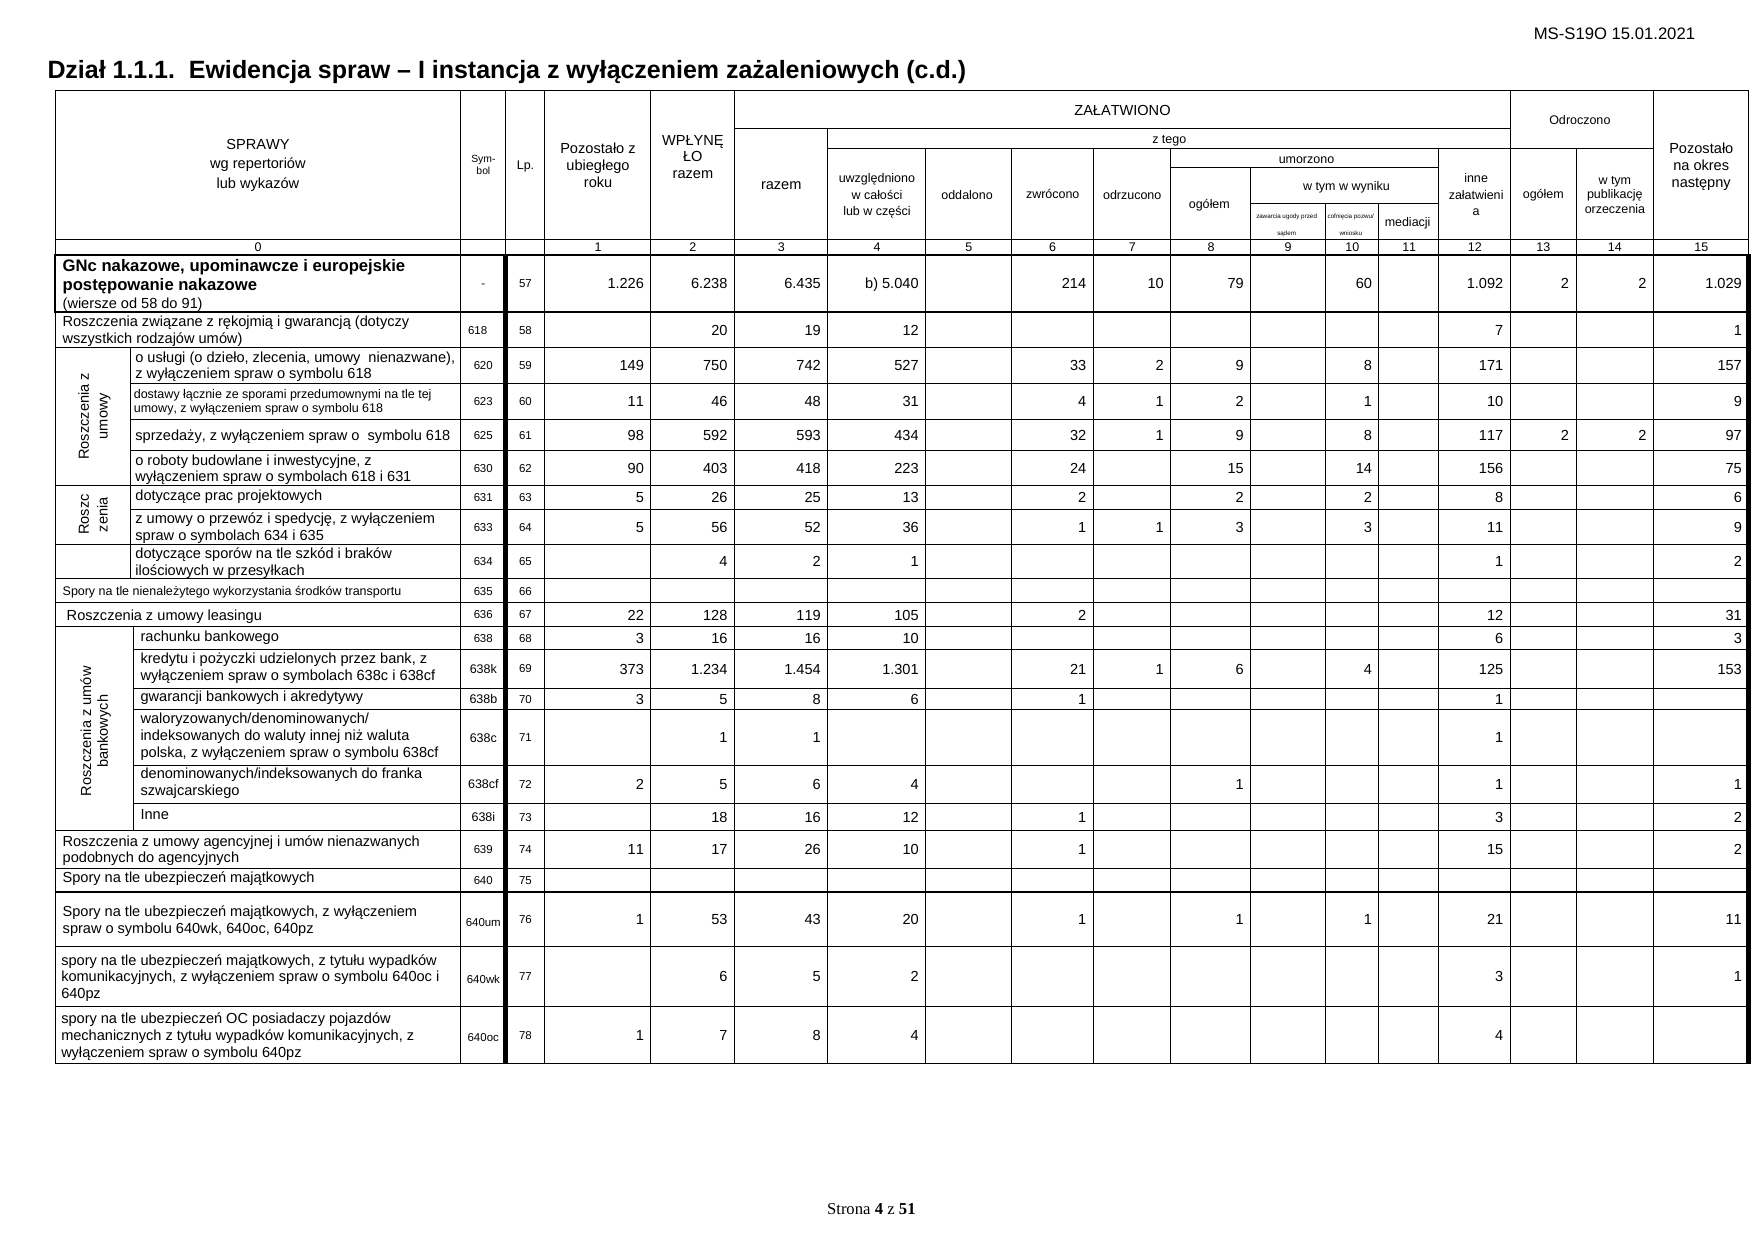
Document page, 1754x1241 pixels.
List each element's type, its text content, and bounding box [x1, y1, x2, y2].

table_cell 70 [508, 689, 544, 709]
table_cell [1379, 831, 1438, 867]
table_cell [1379, 947, 1438, 1006]
table_cell [545, 947, 650, 1006]
table_cell Spory na tle nienależytego wykorzystania środków transportu [56, 579, 460, 602]
table_cell 90 [545, 451, 650, 485]
table_cell [1251, 766, 1325, 803]
table_cell [1251, 256, 1325, 311]
table_cell 5 [651, 766, 734, 803]
table_cell 36 [828, 510, 925, 543]
table_cell 21 [1439, 893, 1510, 946]
table_cell 8 [1326, 420, 1378, 450]
table_cell 592 [651, 420, 734, 450]
table_cell dotyczące prac projektowych [131, 486, 460, 509]
table_cell [1511, 579, 1576, 602]
table_cell 10 [828, 627, 925, 649]
table_cell [1577, 831, 1653, 867]
table_cell [926, 893, 1011, 946]
table_cell 8 [735, 1007, 827, 1063]
table_cell 56 [651, 510, 734, 543]
table_cell 4 [828, 766, 925, 803]
table_cell 3 [1171, 510, 1250, 543]
table_cell 3 [735, 240, 827, 254]
table_cell 3 [1439, 947, 1510, 1006]
table_cell 2 [1654, 804, 1746, 829]
table_cell Inne [134, 804, 460, 829]
table_cell 8 [735, 689, 827, 709]
table_cell 1.226 [545, 256, 650, 311]
table_cell rachunku bankowego [134, 627, 460, 649]
table_cell [56, 545, 130, 578]
table_cell 5 [651, 689, 734, 709]
table_cell 1 [735, 710, 827, 764]
table_cell 1 [545, 893, 650, 946]
table_cell [1511, 869, 1576, 891]
table_cell [1511, 893, 1576, 946]
table_cell 117 [1439, 420, 1510, 450]
table_cell 2 [1654, 831, 1746, 867]
table_cell [1511, 313, 1576, 347]
table_cell [1577, 545, 1653, 578]
table_cell o usługi (o dzieło, zlecenia, umowy nienazwane), z wyłączeniem spraw o symbolu 618 [131, 348, 460, 383]
table_cell [1379, 510, 1438, 543]
table_cell 1 [1326, 384, 1378, 418]
table_cell 13 [828, 486, 925, 509]
table_cell [1379, 650, 1438, 687]
table_cell 373 [545, 650, 650, 687]
table_cell 6 [1171, 650, 1250, 687]
table_cell 620 [461, 348, 503, 383]
table_cell [1379, 627, 1438, 649]
table_cell [1326, 804, 1378, 829]
table_cell [926, 486, 1011, 509]
table_cell zawarcia ugody przed sądem [1251, 204, 1325, 238]
table_cell [926, 869, 1011, 891]
table_cell [1251, 831, 1325, 867]
table_cell [828, 869, 925, 891]
table_cell [1511, 766, 1576, 803]
table_cell [545, 710, 650, 764]
table_cell z tego [828, 129, 1510, 148]
table_cell 1 [1654, 313, 1746, 347]
table_cell 214 [1012, 256, 1093, 311]
table_cell [926, 831, 1011, 867]
table_cell 1 [1439, 766, 1510, 803]
table_cell 75 [1654, 451, 1746, 485]
table_cell 2 [545, 766, 650, 803]
table_cell [1251, 579, 1325, 602]
table_cell 53 [651, 893, 734, 946]
table_cell [1379, 545, 1438, 578]
table_cell 14 [1577, 240, 1653, 254]
table_cell 12 [1439, 240, 1510, 254]
table_cell 1 [1094, 650, 1170, 687]
table_cell 630 [461, 451, 503, 485]
table_cell [1379, 420, 1438, 450]
table_cell spory na tle ubezpieczeń OC posiadaczy pojazdów mechanicznych z tytułu wypadków komunikacyjnych, z wyłączeniem spraw o symbolu 640pz [56, 1007, 460, 1063]
table_cell [926, 510, 1011, 543]
table_cell 6 [1012, 240, 1093, 254]
table_cell 119 [735, 603, 827, 626]
table_cell [926, 384, 1011, 418]
table_cell [1326, 313, 1378, 347]
table_cell 6 [651, 947, 734, 1006]
table_cell [1379, 486, 1438, 509]
table_cell [1094, 486, 1170, 509]
table_cell 640wk [461, 947, 503, 1006]
table_cell 68 [508, 627, 544, 649]
table_cell 6.435 [735, 256, 827, 311]
table_cell [1379, 710, 1438, 764]
table_cell [926, 420, 1011, 450]
table_header Odroczono [1511, 91, 1653, 148]
table_cell 4 [1326, 650, 1378, 687]
table_cell [1251, 420, 1325, 450]
table_cell [1012, 766, 1093, 803]
table_cell umorzono [1171, 149, 1438, 167]
table_cell [1251, 545, 1325, 578]
table_cell 69 [508, 650, 544, 687]
table_cell 19 [735, 313, 827, 347]
table_cell 403 [651, 451, 734, 485]
table_cell 1 [1012, 893, 1093, 946]
table_cell [1251, 1007, 1325, 1063]
table_cell [1251, 313, 1325, 347]
table_cell [506, 240, 544, 254]
table_cell oddalono [926, 149, 1011, 238]
table_cell 9 [1654, 510, 1746, 543]
table_header Sym-bol [461, 91, 505, 238]
table_cell 63 [508, 486, 544, 509]
table_cell [1577, 313, 1653, 347]
table_cell inne załatwienia [1439, 149, 1510, 238]
table_cell [1094, 869, 1170, 891]
table_cell 638b [461, 689, 503, 709]
table_cell 1 [1012, 510, 1093, 543]
table_cell 1 [1012, 689, 1093, 709]
table_cell [1251, 804, 1325, 829]
table_cell 64 [508, 510, 544, 543]
table_cell spory na tle ubezpieczeń majątkowych, z tytułu wypadków komunikacyjnych, z wyłączeniem spraw o symbolu 640oc i 640pz [56, 947, 460, 1006]
table_cell [1654, 1007, 1746, 1063]
table_cell [1171, 710, 1250, 764]
table_cell [651, 869, 734, 891]
table_cell [1379, 256, 1438, 311]
table_cell [1171, 804, 1250, 829]
table_cell [1577, 384, 1653, 418]
table_cell [926, 579, 1011, 602]
table_cell [1577, 947, 1653, 1006]
table_cell 4 [828, 1007, 925, 1063]
table_cell [1251, 603, 1325, 626]
table_cell 4 [828, 240, 925, 254]
table_cell 128 [651, 603, 734, 626]
table_cell [1511, 603, 1576, 626]
table_cell [1094, 766, 1170, 803]
table_cell [926, 603, 1011, 626]
table_cell [1326, 689, 1378, 709]
table_cell [926, 710, 1011, 764]
table_cell 593 [735, 420, 827, 450]
table_cell [926, 804, 1011, 829]
table_cell 638c [461, 710, 503, 764]
table_cell [1251, 486, 1325, 509]
table_cell 0 [56, 240, 460, 254]
table_cell 5 [926, 240, 1011, 254]
table_cell 10 [1094, 256, 1170, 311]
table_cell 640oc [461, 1007, 503, 1063]
table_cell 14 [1326, 451, 1378, 485]
table_cell [1094, 893, 1170, 946]
table_cell [1094, 1007, 1170, 1063]
table_cell 61 [508, 420, 544, 450]
table_cell denominowanych/indeksowanych do franka szwajcarskiego [134, 766, 460, 803]
table_cell 9 [1654, 384, 1746, 418]
table_cell [1379, 893, 1438, 946]
table_cell 3 [1654, 627, 1746, 649]
table_cell Roszczenia z umów bankowych [56, 627, 133, 829]
table_cell 1.234 [651, 650, 734, 687]
table_cell 8 [1326, 348, 1378, 383]
table_cell w tym publikację orzeczenia [1577, 149, 1653, 238]
table_cell [1511, 451, 1576, 485]
table_cell [1326, 869, 1378, 891]
table_cell [828, 579, 925, 602]
table_cell 742 [735, 348, 827, 383]
table_cell 3 [1326, 510, 1378, 543]
table_cell [1326, 766, 1378, 803]
table_cell 18 [651, 804, 734, 829]
table_cell 640um [461, 893, 503, 946]
table_cell [1326, 831, 1378, 867]
table_cell 15 [1171, 451, 1250, 485]
table_cell [1326, 1007, 1378, 1063]
table_cell 2 [651, 240, 734, 254]
table_cell 1.301 [828, 650, 925, 687]
table_cell [1577, 893, 1653, 946]
table_cell [1171, 869, 1250, 891]
table_cell [1251, 384, 1325, 418]
table_cell Roszczenia związane z rękojmią i gwarancją (dotyczy wszystkich rodzajów umów) [56, 313, 460, 347]
table_cell 21 [1012, 650, 1093, 687]
table_cell 10 [1326, 240, 1378, 254]
table_cell 97 [1654, 420, 1746, 450]
table_cell 11 [1654, 893, 1746, 946]
table_cell [1094, 579, 1170, 602]
table_cell 2 [1012, 486, 1093, 509]
table_cell 1.454 [735, 650, 827, 687]
table_cell 223 [828, 451, 925, 485]
table_cell [545, 313, 650, 347]
table_cell Roszczenia [56, 486, 130, 543]
table_cell 60 [508, 384, 544, 418]
table_cell [1012, 869, 1093, 891]
table_cell [1654, 869, 1746, 891]
table_cell [1326, 579, 1378, 602]
table_cell [1577, 348, 1653, 383]
table_cell [1171, 545, 1250, 578]
table_cell [1577, 627, 1653, 649]
table_cell 5 [545, 510, 650, 543]
table_cell 9 [1171, 420, 1250, 450]
table_cell 1 [1094, 420, 1170, 450]
table_cell [1577, 451, 1653, 485]
table_cell 67 [508, 603, 544, 626]
table_cell 2 [735, 545, 827, 578]
table_cell 16 [735, 804, 827, 829]
table_cell 75 [508, 869, 544, 891]
table_cell 1 [1012, 804, 1093, 829]
table_cell b) 5.040 [828, 256, 925, 311]
table_cell [1577, 766, 1653, 803]
table_cell [1379, 603, 1438, 626]
table_cell 46 [651, 384, 734, 418]
table_cell 2 [1012, 603, 1093, 626]
table_cell 65 [508, 545, 544, 578]
table_cell 22 [545, 603, 650, 626]
table_cell [926, 313, 1011, 347]
table_cell 633 [461, 510, 503, 543]
table_cell [545, 579, 650, 602]
table_cell [1094, 831, 1170, 867]
table_cell 2 [1511, 256, 1576, 311]
table_cell 434 [828, 420, 925, 450]
table_cell [926, 650, 1011, 687]
table_cell 6.238 [651, 256, 734, 311]
table_header Pozostało na okres następny [1654, 91, 1748, 238]
table_cell 1 [1439, 545, 1510, 578]
table_cell [1094, 313, 1170, 347]
table_cell [1654, 689, 1746, 709]
table_cell [1012, 1007, 1093, 1063]
table_cell 79 [1171, 256, 1250, 311]
table_cell 1 [651, 710, 734, 764]
table_cell 1 [1094, 510, 1170, 543]
table_cell 6 [1439, 627, 1510, 649]
table_cell 1 [545, 1007, 650, 1063]
table_cell 77 [508, 947, 544, 1006]
table_cell 2 [1171, 384, 1250, 418]
table_cell [1439, 579, 1510, 602]
table_cell [1171, 831, 1250, 867]
table_cell [1379, 689, 1438, 709]
table_cell [1577, 579, 1653, 602]
table_cell 5 [545, 486, 650, 509]
table_cell 62 [508, 451, 544, 485]
table_cell 73 [508, 804, 544, 829]
table_cell 1.029 [1654, 256, 1746, 311]
table_cell 157 [1654, 348, 1746, 383]
table_cell 4 [1439, 1007, 1510, 1063]
table_cell 2 [1577, 256, 1653, 311]
table_cell 17 [651, 831, 734, 867]
table_cell [1094, 451, 1170, 485]
table_cell dotyczące sporów na tle szkód i braków ilościowych w przesyłkach [131, 545, 460, 578]
table_cell [1511, 689, 1576, 709]
table_cell [735, 869, 827, 891]
table_cell [926, 451, 1011, 485]
table_cell [1379, 313, 1438, 347]
table_cell 3 [1439, 804, 1510, 829]
table_cell 16 [651, 627, 734, 649]
table_cell Spory na tle ubezpieczeń majątkowych [56, 869, 460, 891]
table_cell [1251, 947, 1325, 1006]
table_cell [1511, 486, 1576, 509]
table_cell 6 [735, 766, 827, 803]
table_cell 2 [1326, 486, 1378, 509]
table_cell 105 [828, 603, 925, 626]
table_cell 26 [735, 831, 827, 867]
table_cell mediacji [1379, 204, 1438, 238]
table_cell o roboty budowlane i inwestycyjne, z wyłączeniem spraw o symbolach 618 i 631 [131, 451, 460, 485]
table_cell [1094, 804, 1170, 829]
table_cell 153 [1654, 650, 1746, 687]
table_cell [1439, 869, 1510, 891]
table_cell Roszczenia z umowy agencyjnej i umów nienazwanych podobnych do agencyjnych [56, 831, 460, 867]
table_cell 1 [545, 240, 650, 254]
table_cell [926, 1007, 1011, 1063]
table_cell 31 [828, 384, 925, 418]
table_cell 1 [1171, 893, 1250, 946]
table_cell 418 [735, 451, 827, 485]
table_cell [1511, 831, 1576, 867]
table_cell [926, 627, 1011, 649]
table_cell [1379, 1007, 1438, 1063]
table_header SPRAWY wg repertoriów lub wykazów [56, 91, 460, 238]
table_cell [1251, 510, 1325, 543]
table_cell 634 [461, 545, 503, 578]
table_cell 1 [1654, 947, 1746, 1006]
table_cell 25 [735, 486, 827, 509]
table_cell [1094, 947, 1170, 1006]
table_cell 639 [461, 831, 503, 867]
table_cell 750 [651, 348, 734, 383]
table_cell 11 [1439, 510, 1510, 543]
table_cell zwrócono [1012, 149, 1093, 238]
table_cell [1251, 710, 1325, 764]
table_cell 2 [1511, 420, 1576, 450]
table_cell [1251, 650, 1325, 687]
table_cell [1379, 384, 1438, 418]
table_cell 1 [1012, 831, 1093, 867]
table_cell [1379, 348, 1438, 383]
table_cell 66 [508, 579, 544, 602]
table_cell [1511, 348, 1576, 383]
table_cell 1 [1094, 384, 1170, 418]
table_cell 8 [1171, 240, 1250, 254]
table_cell ogółem [1171, 168, 1250, 238]
table_cell 78 [508, 1007, 544, 1063]
table_cell [1511, 384, 1576, 418]
table_cell [926, 348, 1011, 383]
table_cell 3 [545, 627, 650, 649]
table_cell 4 [651, 545, 734, 578]
table_cell [1171, 627, 1250, 649]
table_cell [1012, 579, 1093, 602]
table_cell 1 [1171, 766, 1250, 803]
table_cell 60 [1326, 256, 1378, 311]
table_cell 11 [1379, 240, 1438, 254]
table_cell [1094, 710, 1170, 764]
table_cell Roszczenia z umowy leasingu [56, 603, 460, 626]
table_cell 32 [1012, 420, 1093, 450]
table_cell [1379, 804, 1438, 829]
table_cell [1577, 710, 1653, 764]
table_cell 13 [1511, 240, 1576, 254]
table_cell [1511, 510, 1576, 543]
table_cell [1511, 710, 1576, 764]
table_cell [1511, 804, 1576, 829]
table_cell [545, 869, 650, 891]
table_cell 623 [461, 384, 503, 418]
table_cell [1326, 603, 1378, 626]
table_cell odrzucono [1094, 149, 1170, 238]
table_cell [1326, 947, 1378, 1006]
table_cell [1577, 804, 1653, 829]
table_cell [545, 545, 650, 578]
table_cell [1654, 710, 1746, 764]
table_cell 71 [508, 710, 544, 764]
table_cell 635 [461, 579, 503, 602]
table_cell [1577, 510, 1653, 543]
table_cell [1171, 603, 1250, 626]
table_cell kredytu i pożyczki udzielonych przez bank, z wyłączeniem spraw o symbolach 638c i 638cf [134, 650, 460, 687]
table_cell ogółem [1511, 149, 1576, 238]
table_cell 11 [545, 831, 650, 867]
table_cell razem [735, 129, 827, 238]
table_cell [1171, 1007, 1250, 1063]
table_cell 2 [1094, 348, 1170, 383]
table_header Lp. [506, 91, 544, 238]
table_cell [735, 579, 827, 602]
table_cell [1094, 627, 1170, 649]
table_cell [1511, 650, 1576, 687]
table_cell 31 [1654, 603, 1746, 626]
table_cell 1.092 [1439, 256, 1510, 311]
table_cell 7 [1094, 240, 1170, 254]
table_cell 16 [735, 627, 827, 649]
table_cell - [461, 256, 503, 311]
table_cell 631 [461, 486, 503, 509]
table_cell [1251, 451, 1325, 485]
table_cell [1171, 689, 1250, 709]
table_cell 15 [1439, 831, 1510, 867]
table_cell [1654, 579, 1746, 602]
table_cell [828, 710, 925, 764]
table_cell [1577, 486, 1653, 509]
table_cell 26 [651, 486, 734, 509]
table_cell [461, 240, 505, 254]
table_cell 1 [1439, 710, 1510, 764]
table_cell 43 [735, 893, 827, 946]
table_cell waloryzowanych/denominowanych/indeksowanych do waluty innej niż waluta polska, z wyłączeniem spraw o symbolu 638cf [134, 710, 460, 764]
table_cell [1012, 627, 1093, 649]
table_cell 57 [508, 256, 544, 311]
table_cell [1251, 893, 1325, 946]
table_header Pozostało z ubiegłego roku [545, 91, 650, 238]
table_cell 1 [1439, 689, 1510, 709]
table_cell [1094, 545, 1170, 578]
table_cell 625 [461, 420, 503, 450]
table_cell 72 [508, 766, 544, 803]
table_cell 171 [1439, 348, 1510, 383]
table_cell [926, 947, 1011, 1006]
table_cell [1012, 710, 1093, 764]
table_cell [1171, 313, 1250, 347]
table_cell 9 [1171, 348, 1250, 383]
table_cell uwzględniono w całości lub w części [828, 149, 925, 238]
table_cell 640 [461, 869, 503, 891]
table_cell 125 [1439, 650, 1510, 687]
subtitle Dział 1.1.1. Ewidencja spraw – I instancja z wyłączeniem zażaleniowych (c.d.) [47, 55, 1695, 84]
table_cell [926, 689, 1011, 709]
table_cell [1379, 451, 1438, 485]
table_cell 7 [1439, 313, 1510, 347]
table_cell 1 [1654, 766, 1746, 803]
table_cell 6 [828, 689, 925, 709]
table_cell w tym w wyniku [1251, 168, 1438, 203]
table_cell 20 [828, 893, 925, 946]
table_cell 59 [508, 348, 544, 383]
table_cell [1171, 947, 1250, 1006]
table_cell 52 [735, 510, 827, 543]
table_cell 76 [508, 893, 544, 946]
table_cell 1 [1326, 893, 1378, 946]
table_cell 12 [828, 804, 925, 829]
table_cell 9 [1251, 240, 1325, 254]
table_cell [1012, 947, 1093, 1006]
table_cell 638 [461, 627, 503, 649]
table_cell 2 [1654, 545, 1746, 578]
table_cell [1094, 689, 1170, 709]
table_cell 10 [1439, 384, 1510, 418]
table_cell [1577, 603, 1653, 626]
table_cell Spory na tle ubezpieczeń majątkowych, z wyłączeniem spraw o symbolu 640wk, 640oc, 640pz [56, 893, 460, 946]
table_cell 2 [828, 947, 925, 1006]
table_cell 636 [461, 603, 503, 626]
table_cell [1326, 545, 1378, 578]
table_cell [1577, 1007, 1653, 1063]
table_cell [1251, 348, 1325, 383]
table_cell 98 [545, 420, 650, 450]
table_cell dostawy łącznie ze sporami przedumownymi na tle tej umowy, z wyłączeniem spraw o symbolu 618 [131, 384, 460, 418]
table_cell 24 [1012, 451, 1093, 485]
table_cell 15 [1654, 240, 1748, 254]
table_cell [1511, 627, 1576, 649]
table_cell 7 [651, 1007, 734, 1063]
table_cell 638k [461, 650, 503, 687]
table_cell 48 [735, 384, 827, 418]
table_cell [926, 545, 1011, 578]
table_cell [1094, 603, 1170, 626]
table_cell GNc nakazowe, upominawcze i europejskie postępowanie nakazowe (wiersze od 58 do 91) [56, 256, 460, 311]
table_cell sprzedaży, z wyłączeniem spraw o symbolu 618 [131, 420, 460, 450]
table_cell 8 [1439, 486, 1510, 509]
table_cell cofnięcia pozwu/ wniosku [1326, 204, 1378, 238]
table_cell z umowy o przewóz i spedycję, z wyłączeniem spraw o symbolach 634 i 635 [131, 510, 460, 543]
table_header WPŁYNĘŁO razem [651, 91, 734, 238]
table_cell [1577, 650, 1653, 687]
table_cell [1171, 579, 1250, 602]
table_cell 33 [1012, 348, 1093, 383]
table_cell [1251, 627, 1325, 649]
table_cell [1511, 947, 1576, 1006]
table_cell [1379, 869, 1438, 891]
table_cell [926, 256, 1011, 311]
table_cell [1577, 869, 1653, 891]
table_cell 527 [828, 348, 925, 383]
table_cell [1511, 545, 1576, 578]
table_cell 4 [1012, 384, 1093, 418]
table_cell 618 [461, 313, 503, 347]
table_cell 20 [651, 313, 734, 347]
table_cell [1379, 766, 1438, 803]
table_cell [926, 766, 1011, 803]
table_cell [1251, 689, 1325, 709]
table_cell 74 [508, 831, 544, 867]
table_cell 11 [545, 384, 650, 418]
table_cell 12 [828, 313, 925, 347]
table_cell 2 [1577, 420, 1653, 450]
table_cell 58 [508, 313, 544, 347]
table_cell [545, 804, 650, 829]
table_header ZAŁATWIONO [735, 91, 1510, 128]
table_cell [1012, 313, 1093, 347]
table_cell 156 [1439, 451, 1510, 485]
table_cell 149 [545, 348, 650, 383]
table_cell [1379, 579, 1438, 602]
table_cell 5 [735, 947, 827, 1006]
table_cell [1012, 545, 1093, 578]
table_cell 2 [1171, 486, 1250, 509]
table_cell 3 [545, 689, 650, 709]
table_cell [1577, 689, 1653, 709]
table_cell 10 [828, 831, 925, 867]
table_cell gwarancji bankowych i akredytywy [134, 689, 460, 709]
table_cell [1251, 869, 1325, 891]
table_cell 6 [1654, 486, 1746, 509]
table_cell 638cf [461, 766, 503, 803]
table_cell 12 [1439, 603, 1510, 626]
table_cell [1326, 710, 1378, 764]
table_cell 1 [828, 545, 925, 578]
table_cell [1511, 1007, 1576, 1063]
table_cell [1326, 627, 1378, 649]
table_cell 638i [461, 804, 503, 829]
table_cell Roszczenia z umowy [56, 348, 130, 485]
table_cell [651, 579, 734, 602]
